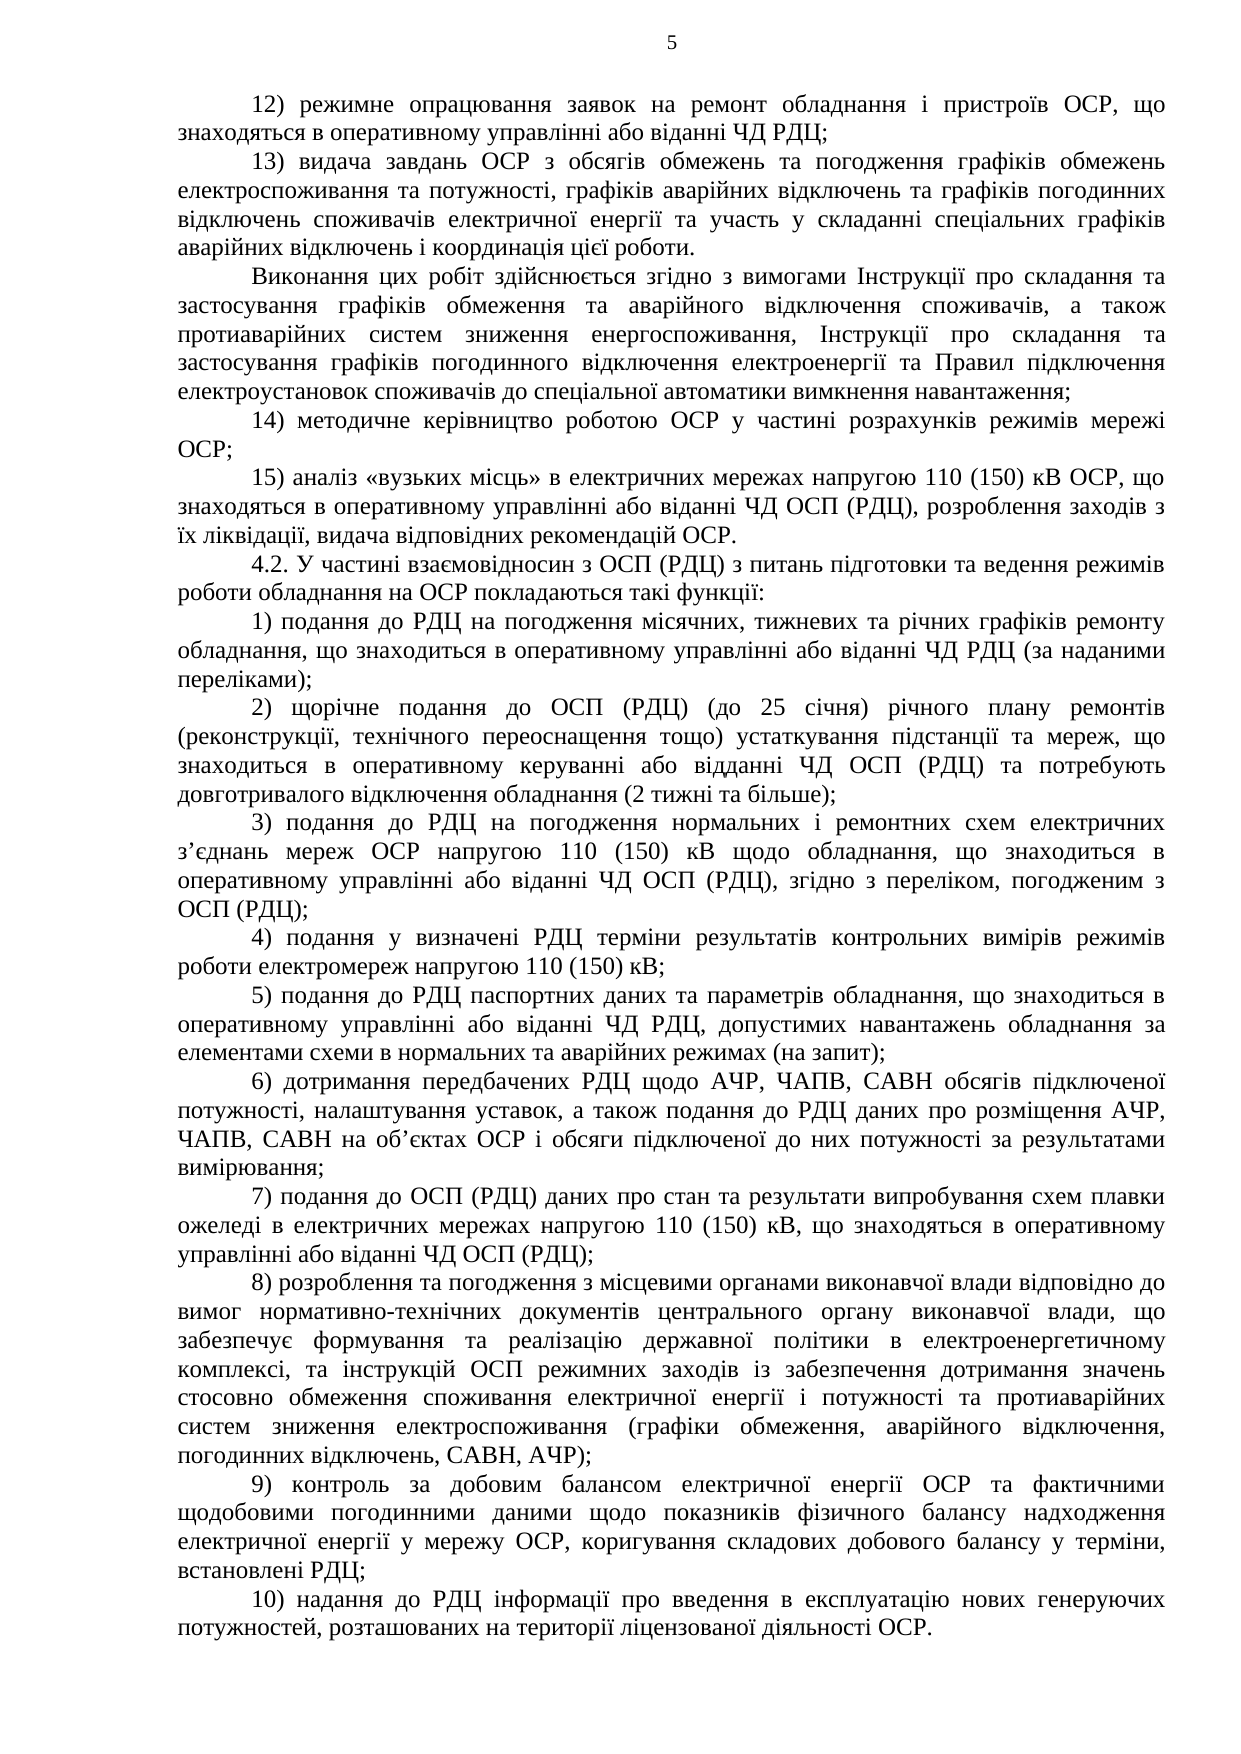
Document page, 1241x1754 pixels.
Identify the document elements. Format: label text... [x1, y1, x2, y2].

text Виконання цих робіт здійснюється згідно з вимогами Інструкції про складання та застосування графіків обмеження та аварійного відключення споживачів, а також протиаварійних систем зниження енергоспоживання, Інструкції про складання та застосування графіків погодинного відключення електроенергії та Правил підключення електроустановок споживачів до спеціальної автоматики вимкнення навантаження; [177, 261, 1166, 405]
text 8) розроблення та погодження з місцевими органами виконавчої влади відповідно до вимог нормативно-технічних документів центрального органу виконавчої влади, що забезпечує формування та реалізацію державної політики в електроенергетичному комплексі, та інструкцій ОСП режимних заходів із забезпечення дотримання значень стосовно обмеження споживання електричної енергії і потужності та протиаварійних систем зниження електроспоживання (графіки обмеження, аварійного відключення, погодинних відключень, САВН, АЧР); [177, 1267, 1166, 1469]
text 5) подання до РДЦ паспортних даних та параметрів обладнання, що знаходиться в оперативному управлінні або віданні ЧД РДЦ, допустимих навантажень обладнання за елементами схеми в нормальних та аварійних режимах (на запит); [177, 980, 1166, 1066]
text 15) аналіз «вузьких місць» в електричних мережах напругою 110 (150) кВ ОСР, що знаходяться в оперативному управлінні або віданні ЧД ОСП (РДЦ), розроблення заходів з їх ліквідації, видача відповідних рекомендацій ОСР. [177, 462, 1166, 549]
text 14) методичне керівництво роботою ОСР у частині розрахунків режимів мережі ОСР; [177, 405, 1166, 462]
text 4) подання у визначені РДЦ терміни результатів контрольних вимірів режимів роботи електромереж напругою 110 (150) кВ; [177, 922, 1166, 980]
text 2) щорічне подання до ОСП (РДЦ) (до 25 січня) річного плану ремонтів (реконструкції, технічного переоснащення тощо) устаткування підстанції та мереж, що знаходиться в оперативному керуванні або відданні ЧД ОСП (РДЦ) та потребують довготривалого відключення обладнання (2 тижні та більше); [177, 692, 1166, 807]
text 13) видача завдань ОСР з обсягів обмежень та погодження графіків обмежень електроспоживання та потужності, графіків аварійних відключень та графіків погодинних відключень споживачів електричної енергії та участь у складанні спеціальних графіків аварійних відключень і координація цієї роботи. [177, 146, 1166, 261]
text 9) контроль за добовим балансом електричної енергії ОСР та фактичними щодобовими погодинними даними щодо показників фізичного балансу надходження електричної енергії у мережу ОСР, коригування складових добового балансу у терміни, встановлені РДЦ; [177, 1469, 1166, 1584]
text 3) подання до РДЦ на погодження нормальних і ремонтних схем електричних з’єднань мереж ОСР напругою 110 (150) кВ щодо обладнання, що знаходиться в оперативному управлінні або віданні ЧД ОСП (РДЦ), згідно з переліком, погодженим з ОСП (РДЦ); [177, 807, 1166, 922]
text 10) надання до РДЦ інформації про введення в експлуатацію нових генеруючих потужностей, розташованих на території ліцензованої діяльності ОСР. [177, 1584, 1166, 1641]
text 12) режимне опрацювання заявок на ремонт обладнання і пристроїв ОСР, що знаходяться в оперативному управлінні або віданні ЧД РДЦ; [177, 89, 1166, 146]
text 7) подання до ОСП (РДЦ) даних про стан та результати випробування схем плавки ожеледі в електричних мережах напругою 110 (150) кВ, що знаходяться в оперативному управлінні або віданні ЧД ОСП (РДЦ); [177, 1181, 1166, 1267]
text 4.2. У частині взаємовідносин з ОСП (РДЦ) з питань підготовки та ведення режимів роботи обладнання на ОСР покладаються такі функції: [177, 549, 1166, 606]
text 1) подання до РДЦ на погодження місячних, тижневих та річних графіків ремонту обладнання, що знаходиться в оперативному управлінні або віданні ЧД РДЦ (за наданими переліками); [177, 606, 1166, 692]
text 6) дотримання передбачених РДЦ щодо АЧР, ЧАПВ, САВН обсягів підключеної потужності, налаштування уставок, а також подання до РДЦ даних про розміщення АЧР, ЧАПВ, САВН на об’єктах ОСР і обсяги підключеної до них потужності за результатами вимірювання; [177, 1066, 1166, 1181]
